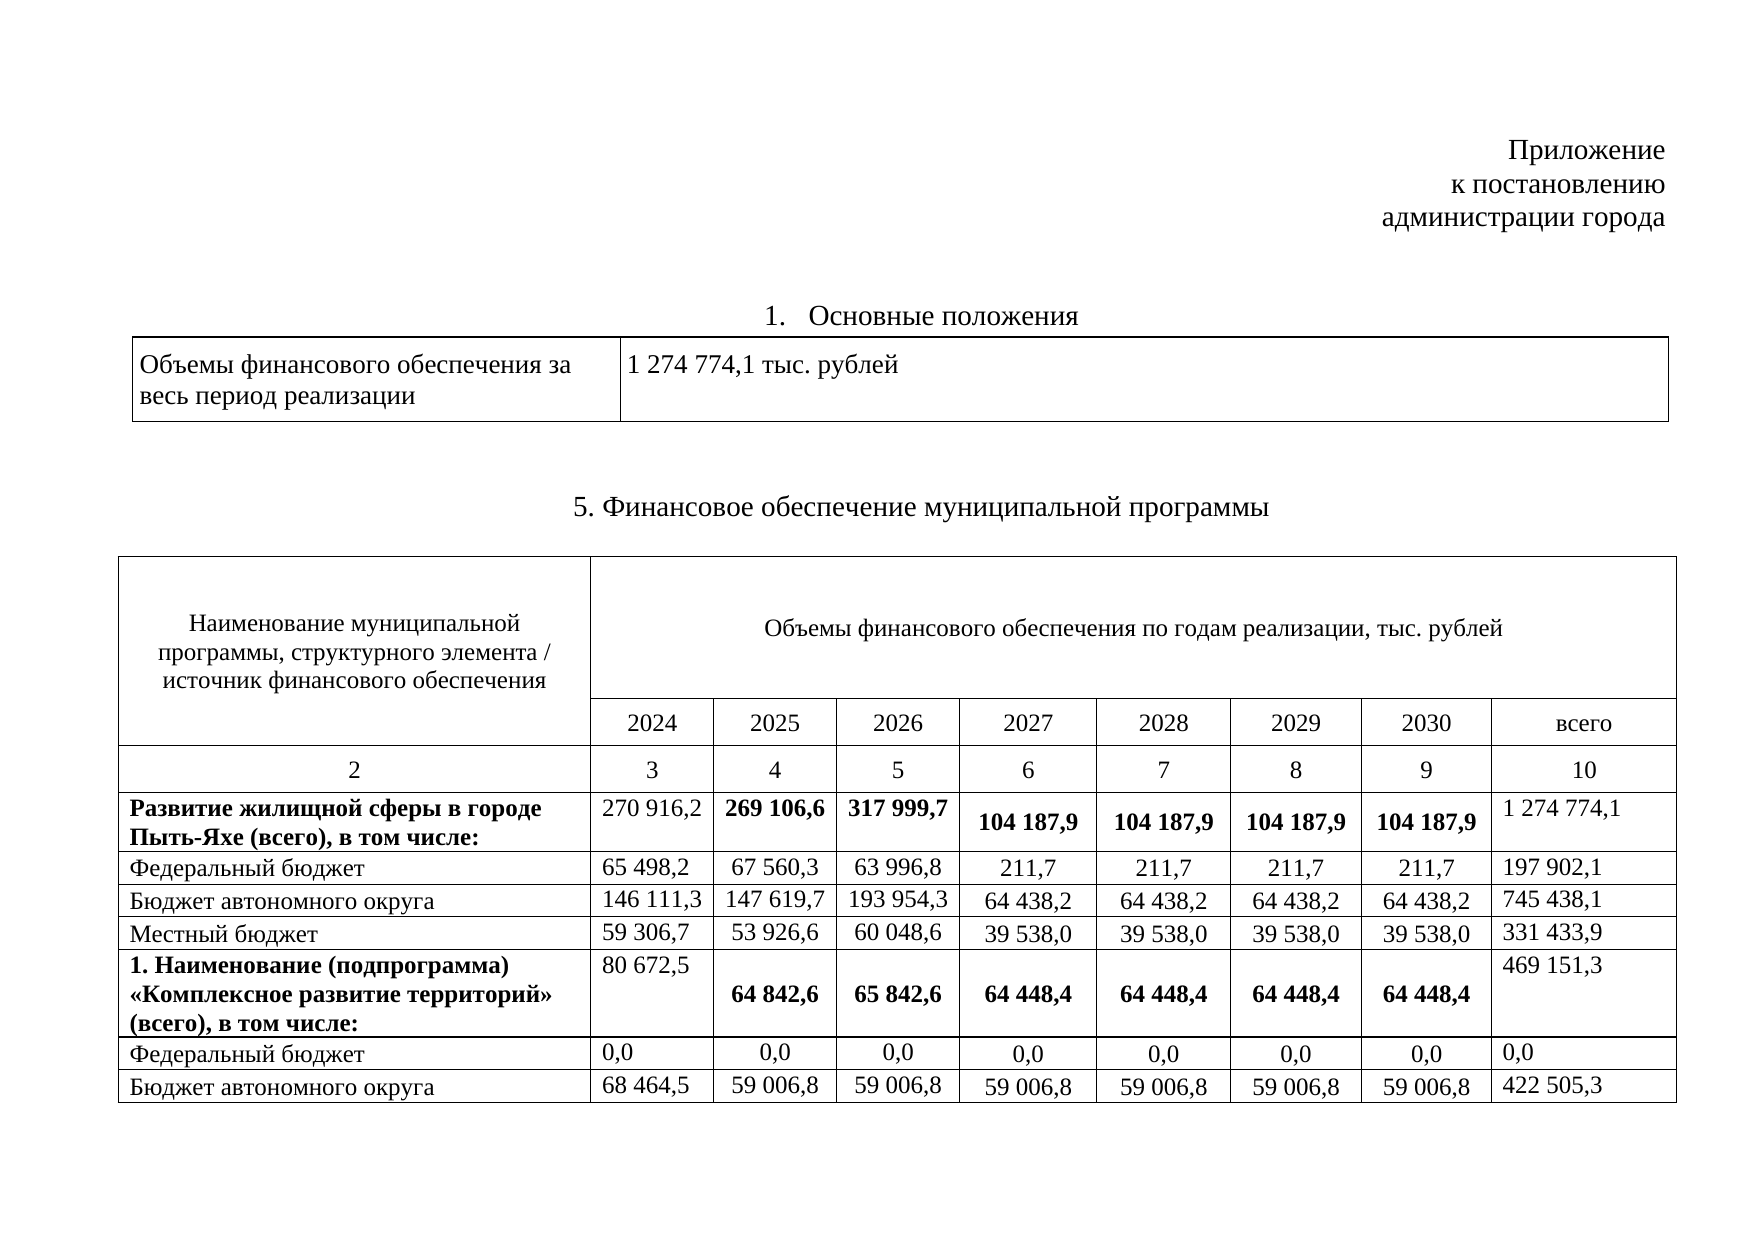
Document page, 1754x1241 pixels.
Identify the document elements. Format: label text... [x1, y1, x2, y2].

table_cell 2030 [1362, 699, 1491, 745]
table_cell 104 187,9 [960, 793, 1096, 851]
table_cell 67 560,3 [714, 852, 836, 883]
table_header Объемы финансового обеспечения за весь период реализации [133, 338, 620, 421]
text администрации города [531, 199, 1665, 233]
table_cell Федеральный бюджет [119, 1038, 590, 1069]
table_cell 317 999,7 [837, 793, 959, 851]
table_cell 8 [1231, 746, 1361, 792]
table_cell 39 538,0 [1097, 917, 1230, 949]
table_cell 64 448,4 [1362, 950, 1491, 1036]
table_cell 64 438,2 [1097, 885, 1230, 916]
table_cell 64 438,2 [960, 885, 1096, 916]
table_cell 3 [591, 746, 713, 792]
table_cell 59 006,8 [960, 1070, 1096, 1102]
table_cell 0,0 [1492, 1038, 1676, 1069]
table_cell 0,0 [1362, 1038, 1491, 1069]
table_cell Федеральный бюджет [119, 852, 590, 883]
table_cell 211,7 [1362, 852, 1491, 883]
table_cell 0,0 [714, 1038, 836, 1069]
table_cell 0,0 [1231, 1038, 1361, 1069]
table_cell Бюджет автономного округа [119, 1070, 590, 1102]
table_cell 1 274 774,1 [1492, 793, 1676, 851]
table_cell 422 505,3 [1492, 1070, 1676, 1102]
table_cell 65 498,2 [591, 852, 713, 883]
table_cell 64 448,4 [1097, 950, 1230, 1036]
table_cell 0,0 [837, 1038, 959, 1069]
table_cell 59 006,8 [837, 1070, 959, 1102]
table_cell 9 [1362, 746, 1491, 792]
table_cell 39 538,0 [1231, 917, 1361, 949]
text 5. Финансовое обеспечение муниципальной программы [177, 489, 1665, 523]
table_cell Местный бюджет [119, 917, 590, 949]
table_cell 80 672,5 [591, 950, 713, 1036]
table_cell 2029 [1231, 699, 1361, 745]
table_cell 59 006,8 [1362, 1070, 1491, 1102]
table_cell 59 006,8 [714, 1070, 836, 1102]
table_cell 2028 [1097, 699, 1230, 745]
text к постановлению [531, 166, 1665, 199]
table_cell 64 438,2 [1362, 885, 1491, 916]
table_cell 2025 [714, 699, 836, 745]
table_cell 39 538,0 [1362, 917, 1491, 949]
table_cell 7 [1097, 746, 1230, 792]
table_cell 2 [119, 746, 590, 792]
table_cell 197 902,1 [1492, 852, 1676, 883]
table_cell 39 538,0 [960, 917, 1096, 949]
table_cell 211,7 [1231, 852, 1361, 883]
table_cell 104 187,9 [1362, 793, 1491, 851]
table_cell 6 [960, 746, 1096, 792]
table_cell всего [1492, 699, 1676, 745]
table_cell 146 111,3 [591, 885, 713, 916]
table_cell 269 106,6 [714, 793, 836, 851]
table_header Наименование муниципальной программы, структурного элемента / источник финансового обеспечения [119, 557, 590, 745]
table_cell 331 433,9 [1492, 917, 1676, 949]
table_cell 64 438,2 [1231, 885, 1361, 916]
table_cell 64 842,6 [714, 950, 836, 1036]
table_cell 0,0 [591, 1038, 713, 1069]
table_cell 4 [714, 746, 836, 792]
table_cell 68 464,5 [591, 1070, 713, 1102]
table_cell 211,7 [1097, 852, 1230, 883]
table_cell 1. Наименование (подпрограмма) «Комплексное развитие территорий» (всего), в том числе: [119, 950, 590, 1036]
table_cell 2026 [837, 699, 959, 745]
table_cell Бюджет автономного округа [119, 885, 590, 916]
table_cell 64 448,4 [1231, 950, 1361, 1036]
table_cell 0,0 [960, 1038, 1096, 1069]
table_cell Развитие жилищной сферы в городе Пыть-Яхе (всего), в том числе: [119, 793, 590, 851]
table_cell 63 996,8 [837, 852, 959, 883]
table_header Объемы финансового обеспечения по годам реализации, тыс. рублей [591, 557, 1676, 698]
table_cell 193 954,3 [837, 885, 959, 916]
table_cell 59 006,8 [1231, 1070, 1361, 1102]
table_cell 59 306,7 [591, 917, 713, 949]
table_cell 53 926,6 [714, 917, 836, 949]
table_cell 10 [1492, 746, 1676, 792]
table_cell 59 006,8 [1097, 1070, 1230, 1102]
table_cell 745 438,1 [1492, 885, 1676, 916]
table_header 1 274 774,1 тыс. рублей [621, 338, 1668, 421]
table_cell 104 187,9 [1231, 793, 1361, 851]
table_cell 211,7 [960, 852, 1096, 883]
table_cell 0,0 [1097, 1038, 1230, 1069]
list Основные положения [177, 298, 1665, 331]
table_cell 469 151,3 [1492, 950, 1676, 1036]
table_cell 60 048,6 [837, 917, 959, 949]
table_cell 270 916,2 [591, 793, 713, 851]
table_cell 147 619,7 [714, 885, 836, 916]
text Приложение [531, 132, 1665, 166]
table_cell 2024 [591, 699, 713, 745]
table_cell 104 187,9 [1097, 793, 1230, 851]
table_cell 5 [837, 746, 959, 792]
table_cell 2027 [960, 699, 1096, 745]
table_cell 64 448,4 [960, 950, 1096, 1036]
table_cell 65 842,6 [837, 950, 959, 1036]
